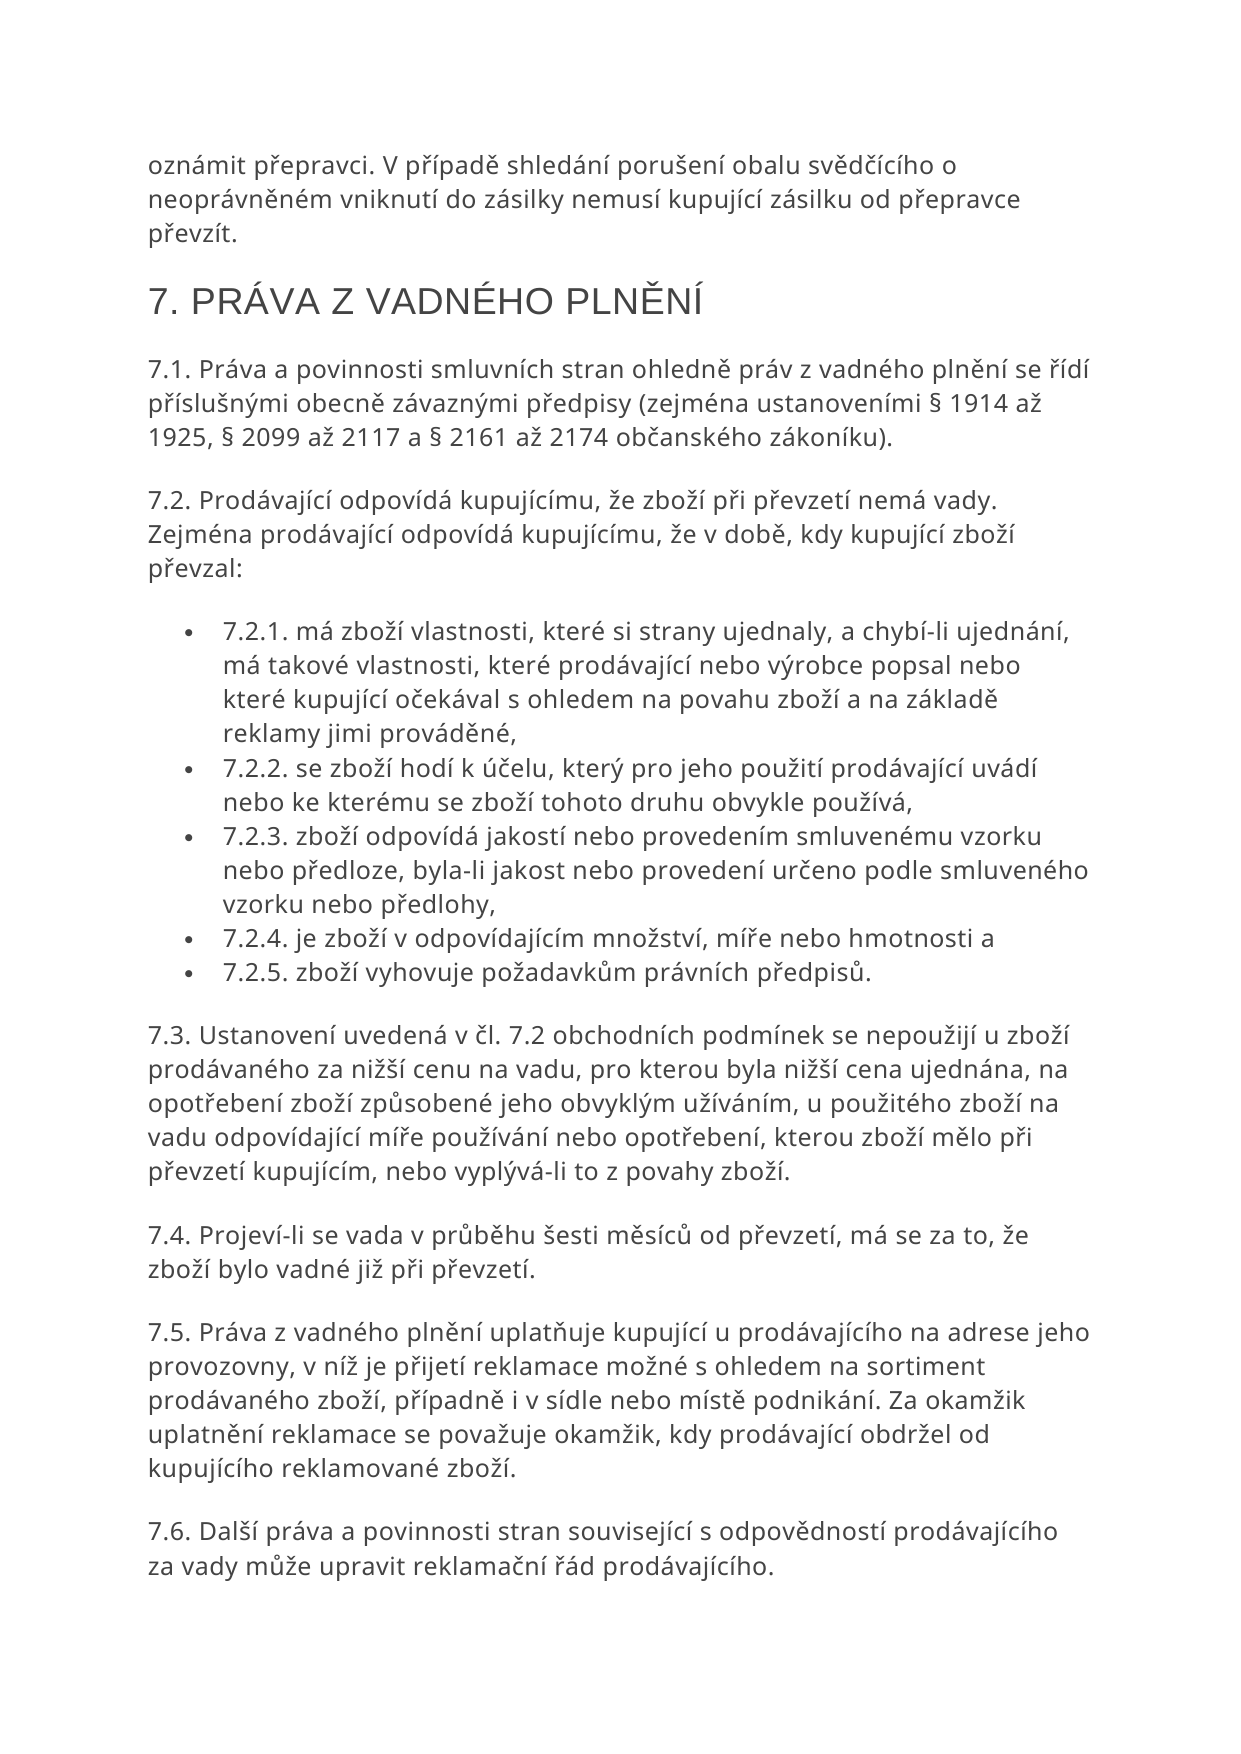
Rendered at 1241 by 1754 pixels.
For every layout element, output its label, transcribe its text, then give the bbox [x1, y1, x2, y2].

list 7.2.5. zboží vyhovuje požadavkům právních předpisů. [185, 954, 1093, 989]
text 7.4. Projeví-li se vada v průběhu šesti měsíců od převzetí, má se za to, že zboží bylo vadné již při převzetí. [148, 1217, 1093, 1285]
list 7.2.2. se zboží hodí k účelu, který pro jeho použití prodávající uvádí nebo ke kterému se zboží tohoto druhu obvykle používá, [185, 750, 1093, 818]
text 7.1. Práva a povinnosti smluvních stran ohledně práv z vadného plnění se řídí příslušnými obecně závaznými předpisy (zejména ustanoveními § 1914 až 1925, § 2099 až 2117 a § 2161 až 2174 občanského zákoníku). [148, 351, 1093, 453]
text 7.3. Ustanovení uvedená v čl. 7.2 obchodních podmínek se nepoužijí u zboží prodávaného za nižší cenu na vadu, pro kterou byla nižší cena ujednána, na opotřebení zboží způsobené jeho obvyklým užíváním, u použitého zboží na vadu odpovídající míře používání nebo opotřebení, kterou zboží mělo při převzetí kupujícím, nebo vyplývá-li to z povahy zboží. [148, 1018, 1093, 1188]
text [148, 148, 1093, 250]
list 7.2.1. má zboží vlastnosti, které si strany ujednaly, a chybí-li ujednání, má takové vlastnosti, které prodávající nebo výrobce popsal nebo které kupující očekával s ohledem na povahu zboží a na základě reklamy jimi prováděné, [185, 614, 1093, 750]
text 7. PRÁVA Z VADNÉHO PLNĚNÍ [148, 279, 1093, 322]
text 7.5. Práva z vadného plnění uplatňuje kupující u prodávajícího na adrese jeho provozovny, v níž je přijetí reklamace možné s ohledem na sortiment prodávaného zboží, případně i v sídle nebo místě podnikání. Za okamžik uplatnění reklamace se považuje okamžik, kdy prodávající obdržel od kupujícího reklamované zboží. [148, 1314, 1093, 1485]
text 7.6. Další práva a povinnosti stran související s odpovědností prodávajícího za vady může upravit reklamační řád prodávajícího. [148, 1514, 1093, 1582]
list 7.2.4. je zboží v odpovídajícím množství, míře nebo hmotnosti a [185, 921, 1093, 954]
list 7.2.3. zboží odpovídá jakostí nebo provedením smluvenému vzorku nebo předloze, byla-li jakost nebo provedení určeno podle smluveného vzorku nebo předlohy, [185, 818, 1093, 921]
text 7.2. Prodávající odpovídá kupujícímu, že zboží při převzetí nemá vady. Zejména prodávající odpovídá kupujícímu, že v době, kdy kupující zboží převzal: [148, 483, 1093, 585]
